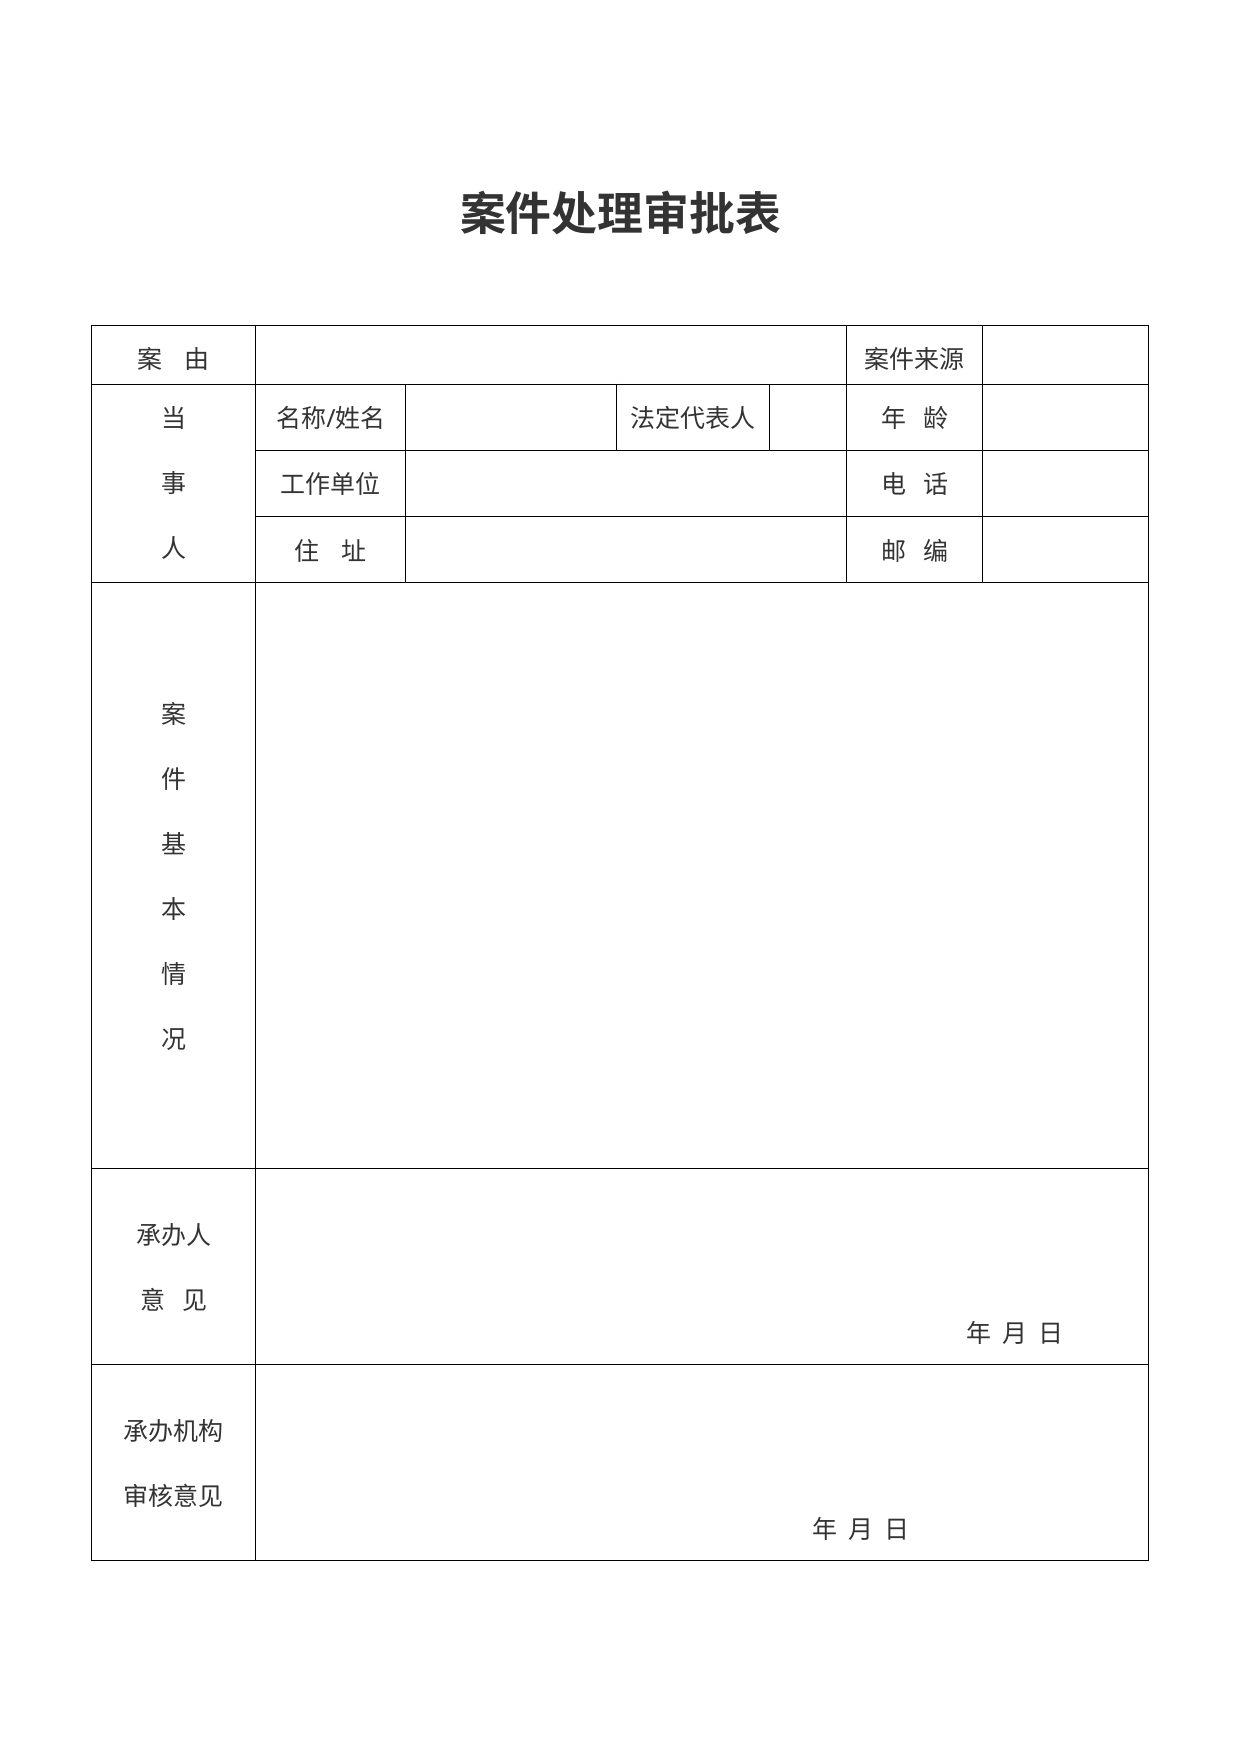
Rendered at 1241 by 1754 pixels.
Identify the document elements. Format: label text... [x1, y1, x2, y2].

table_header 案件来源 [847, 326, 982, 383]
table_header [983, 326, 1148, 383]
table_cell [770, 385, 846, 449]
text 案件处理审批表 [187, 162, 1053, 259]
table_cell 承办机构 审核意见 [92, 1365, 255, 1560]
table_cell [406, 517, 846, 582]
table_cell 邮 编 [847, 517, 982, 582]
table_cell 当 事 人 [92, 385, 255, 582]
table_cell [256, 583, 1148, 1168]
table_cell 电 话 [847, 451, 982, 516]
table_cell 法定代表人 [617, 385, 769, 449]
table_cell 住 址 [256, 517, 405, 582]
table_header [256, 326, 846, 383]
table_header 案 由 [92, 326, 255, 383]
table_cell [983, 517, 1148, 582]
table_cell 年 龄 [847, 385, 982, 449]
table_cell 年 月 日 [256, 1365, 1148, 1560]
table_cell 年 月 日 [256, 1169, 1148, 1364]
table_cell [406, 451, 846, 516]
table_cell 承办人 意 见 [92, 1169, 255, 1364]
table_cell 名称/姓名 [256, 385, 405, 449]
table_cell 工作单位 [256, 451, 405, 516]
table_cell [983, 385, 1148, 449]
table_cell [406, 385, 616, 449]
table_cell 案 件 基 本 情 况 [92, 583, 255, 1168]
table_cell [983, 451, 1148, 516]
